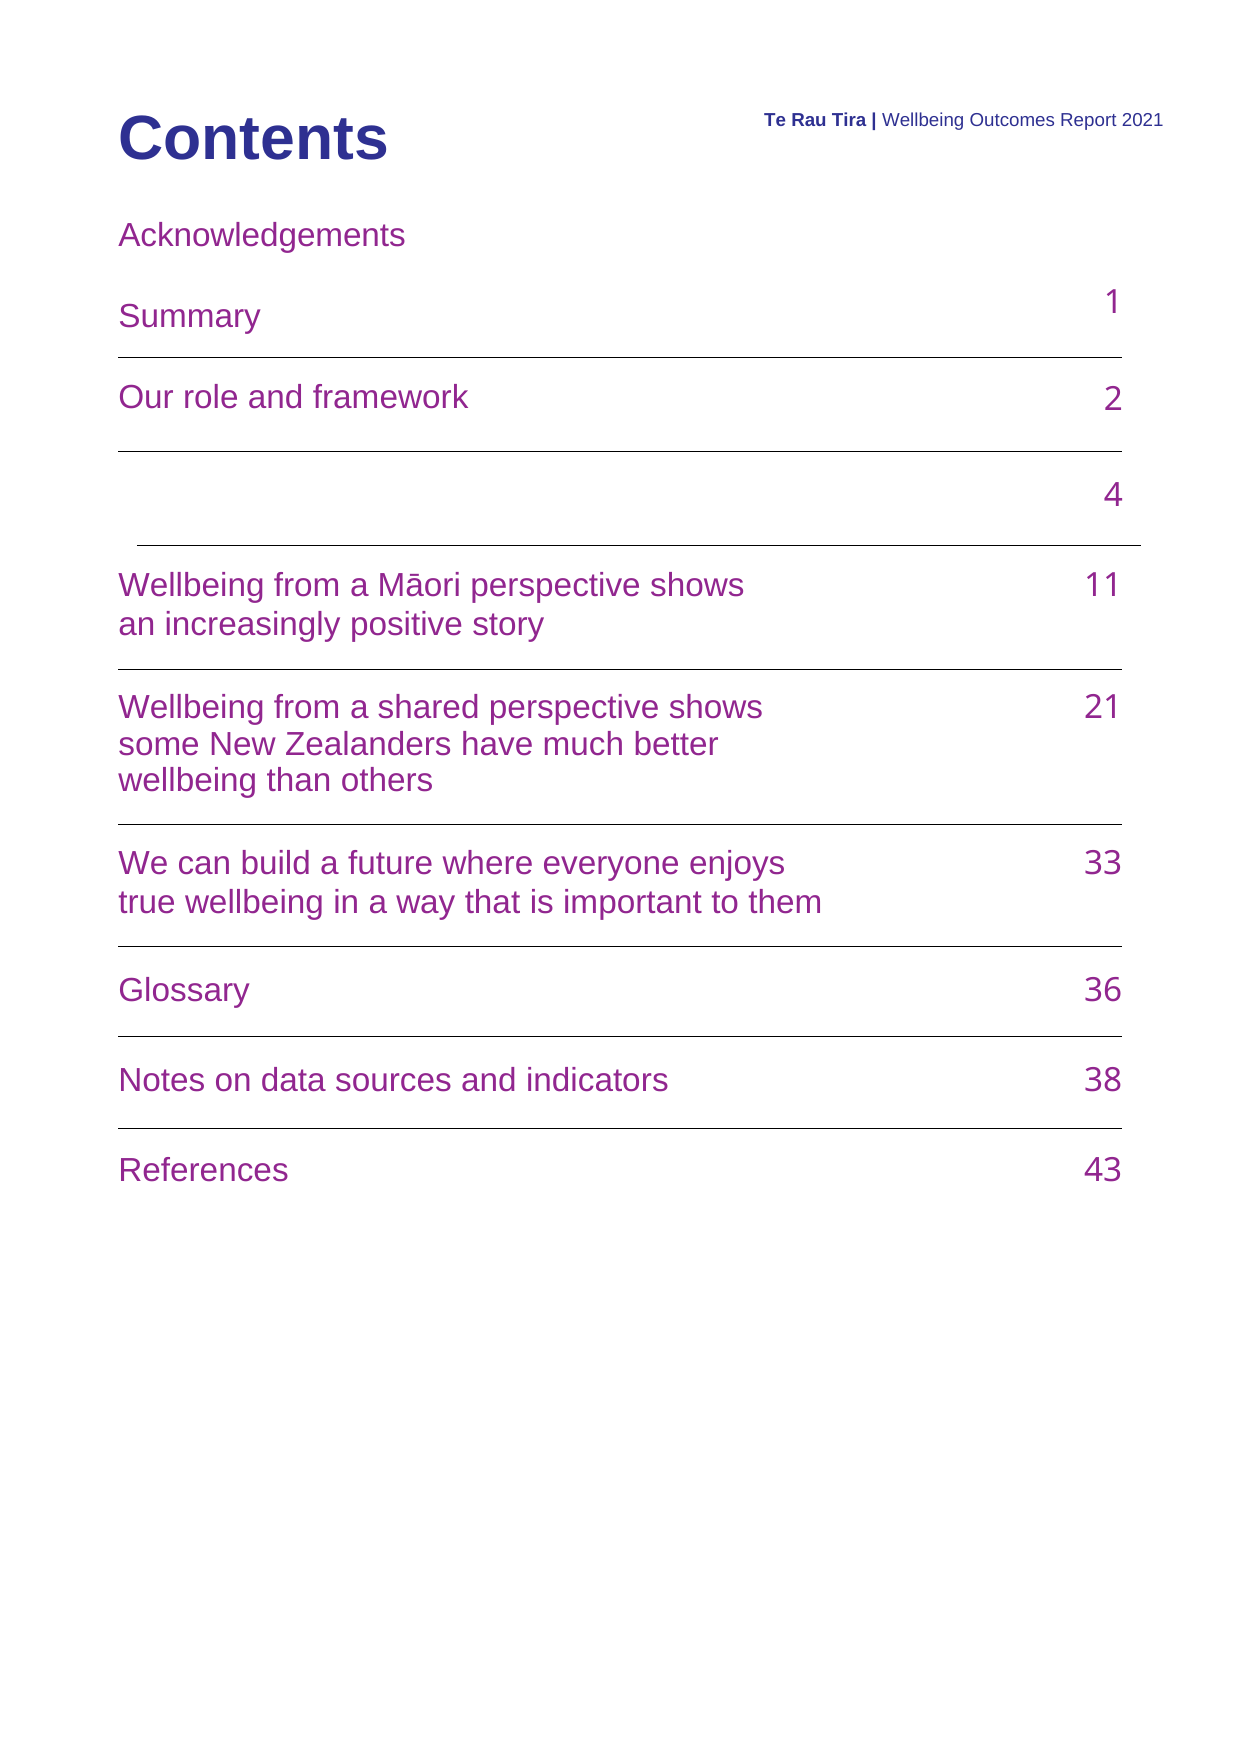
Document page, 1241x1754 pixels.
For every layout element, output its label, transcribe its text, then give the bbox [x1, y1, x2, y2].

text Acknowledgements Summary [118, 215, 412, 334]
text 2 [614, 374, 1122, 420]
subtitle Contents [118, 101, 470, 173]
text 1 [614, 278, 1122, 324]
text Te Rau Tira | Wellbeing Outcomes Report 2021 [764, 109, 1213, 130]
text Our role and framework [118, 377, 470, 417]
text 4 [614, 471, 1122, 516]
